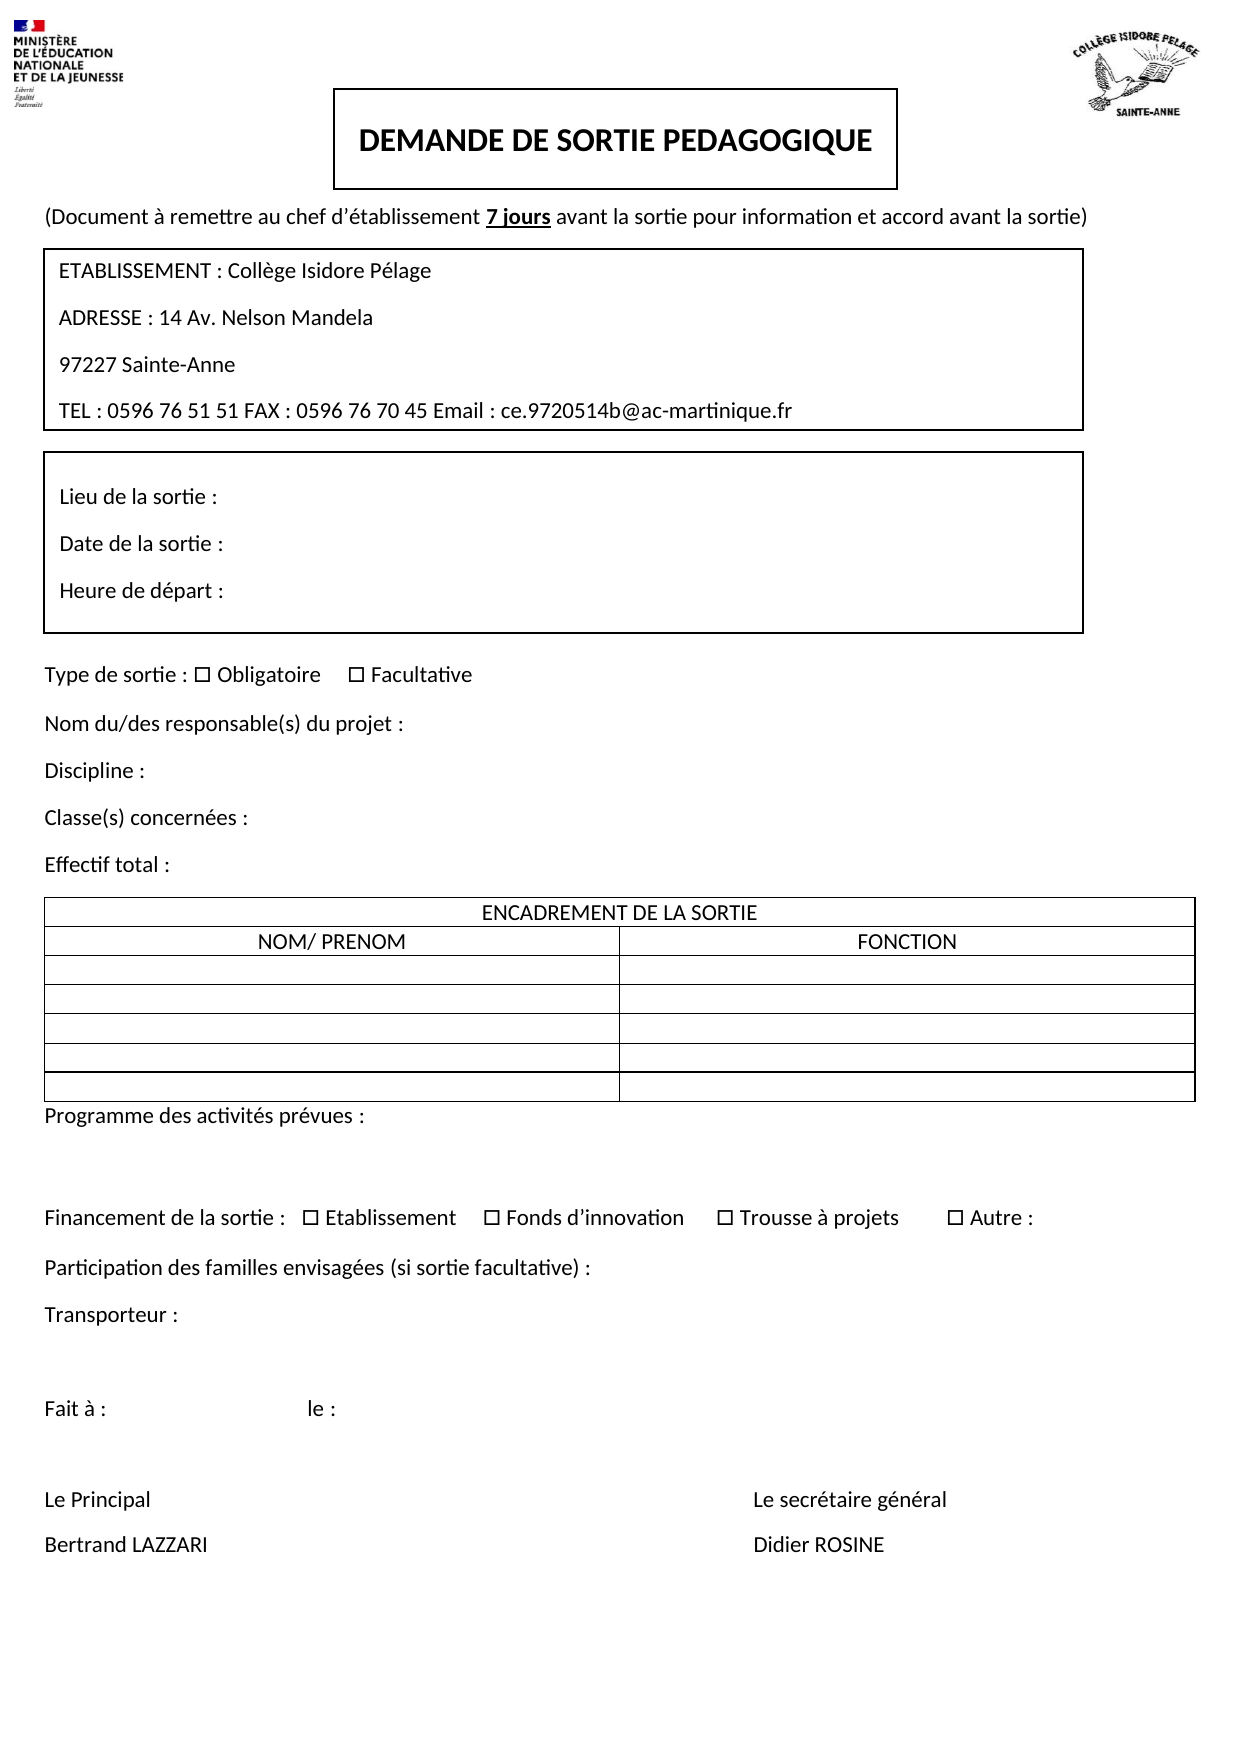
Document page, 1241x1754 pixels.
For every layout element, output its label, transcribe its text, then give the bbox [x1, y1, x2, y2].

text (Document à remettre au chef d’établissement 7 jours avant la sortie pour information et accord avant la sortie) [44, 202, 1196, 230]
text Classe(s) concernées : [44, 803, 1196, 831]
table_cell [620, 956, 1194, 984]
text Discipline : [44, 756, 1196, 784]
table_cell [620, 1014, 1194, 1042]
table_cell [45, 1044, 619, 1071]
table_cell [45, 956, 619, 984]
text Transporteur : [44, 1300, 1196, 1328]
table_cell [620, 1044, 1194, 1071]
table_cell NOM/ PRENOM [45, 927, 619, 955]
table_cell [45, 1014, 619, 1042]
text Financement de la sortie : □ Etablissement □ Fonds d’innovation □ Trousse à projets □ Autre : [44, 1195, 1196, 1233]
text Fait à : le : [44, 1394, 1196, 1422]
table_cell [620, 1073, 1194, 1101]
table_header ENCADREMENT DE LA SORTIE [45, 898, 1194, 926]
text Programme des activités prévues : [44, 1102, 1196, 1129]
table_cell [620, 985, 1194, 1013]
text Le Principal Le secrétaire général [44, 1485, 1196, 1513]
text Type de sortie : □ Obligatoire □ Facultative [44, 652, 1196, 690]
picture [1068, 20, 1202, 135]
picture [14, 20, 124, 107]
text Nom du/des responsable(s) du projet : [44, 709, 1196, 738]
table_cell [45, 1073, 619, 1101]
text Bertrand LAZZARI Didier ROSINE [44, 1530, 1196, 1558]
text Effectif total : [44, 850, 1196, 878]
table_cell [45, 985, 619, 1013]
text Participation des familles envisagées (si sortie facultative) : [44, 1253, 1196, 1281]
table_cell FONCTION [620, 927, 1194, 955]
